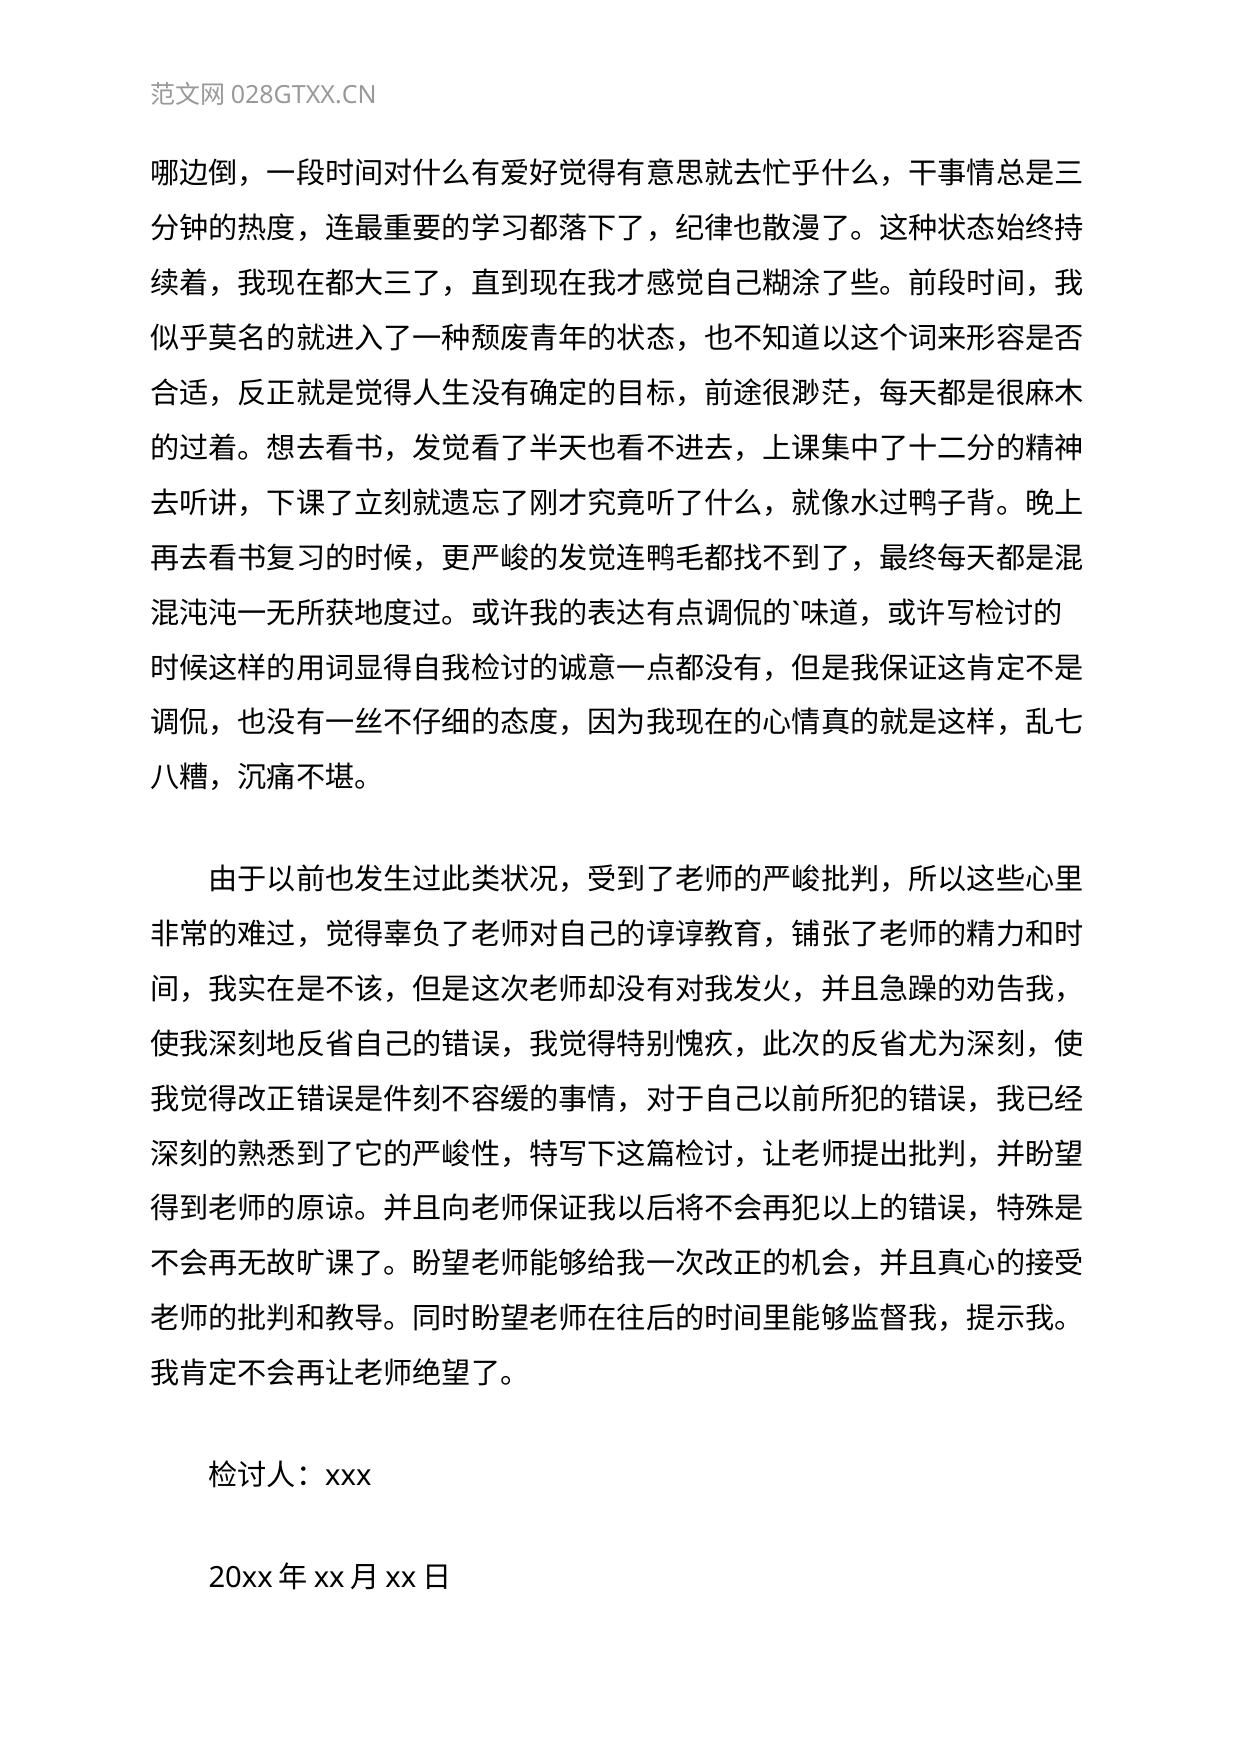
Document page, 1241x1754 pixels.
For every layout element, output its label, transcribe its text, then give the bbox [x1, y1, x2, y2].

text 20xx年xx月xx日 [150, 1553, 1090, 1596]
text 由于以前也发生过此类状况，受到了老师的严峻批判，所以这些心里非常的难过，觉得辜负了老师对自己的谆谆教育，铺张了老师的精力和时间，我实在是不该，但是这次老师却没有对我发火，并且急躁的劝告我，使我深刻地反省自己的错误，我觉得特别愧疚，此次的反省尤为深刻，使我觉得改正错误是件刻不容缓的事情，对于自己以前所犯的错误，我已经深刻的熟悉到了它的严峻性，特写下这篇检讨，让老师提出批判，并盼望得到老师的原谅。并且向老师保证我以后将不会再犯以上的错误，特殊是不会再无故旷课了。盼望老师能够给我一次改正的机会，并且真心的接受老师的批判和教导。同时盼望老师在往后的时间里能够监督我，提示我。我肯定不会再让老师绝望了。 [150, 856, 1090, 1392]
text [150, 150, 1090, 796]
text 检讨人：xxx [150, 1452, 1090, 1494]
